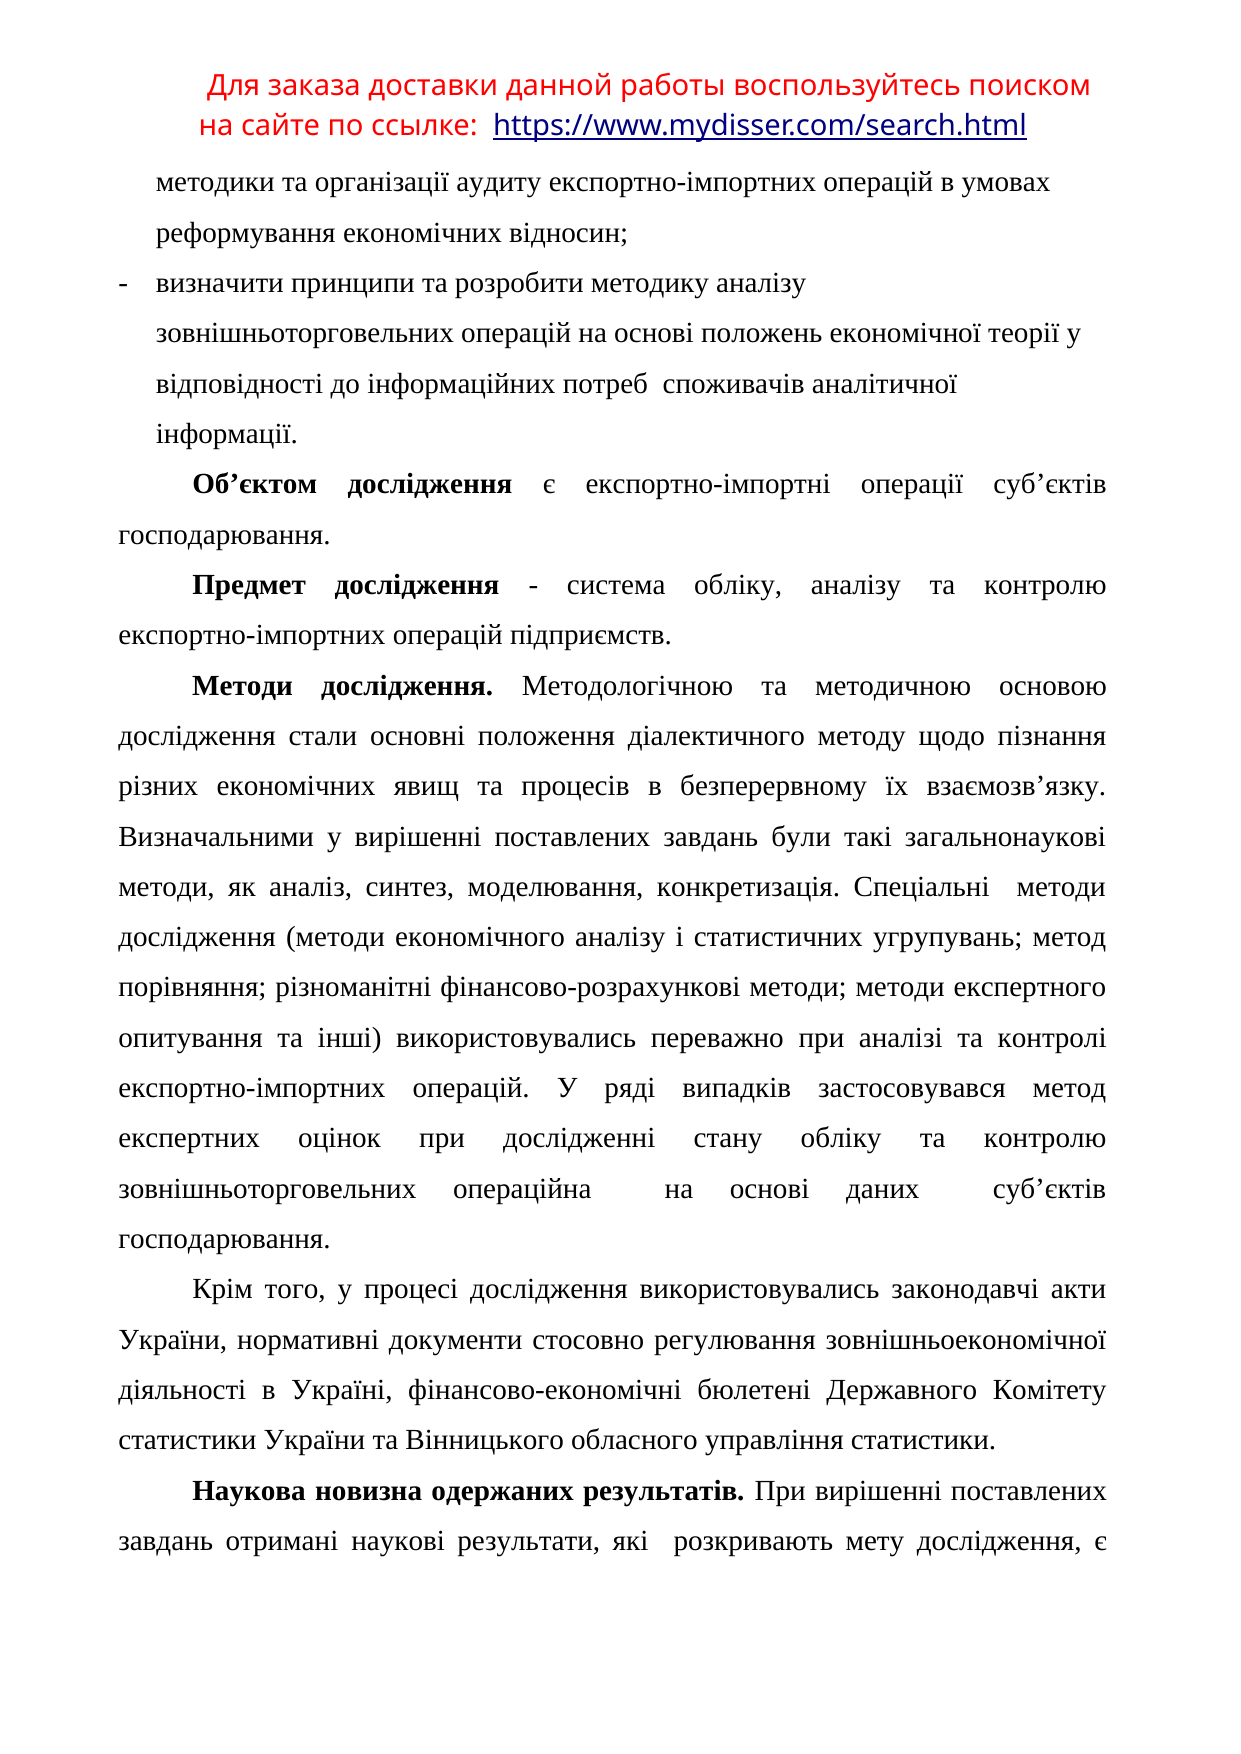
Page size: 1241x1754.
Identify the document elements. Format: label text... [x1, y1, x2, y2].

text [118, 1473, 1107, 1557]
list визначити принципи та розробити методику аналізу зовнішньоторговельних операцій на основі положень економічної теорії у відповідності до інформаційних потреб споживачів аналітичної інформації. [118, 265, 1107, 450]
text Предмет дослідження - система обліку, аналізу та контролю експортно-імпортних операцій підприємств. [118, 567, 1107, 651]
text Крім того, у процесі дослідження використовувались законодавчі акти України, нормативні документи стосовно регулювання зовнішньоекономічної діяльності в Україні, фінансово-економічні бюлетені Державного Комітету статистики України та Вінницького обласного управління статистики. [118, 1271, 1107, 1456]
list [118, 164, 1107, 248]
text Об’єктом дослідження є експортно-імпортні операції суб’єктів господарювання. [118, 466, 1107, 550]
text Методи дослідження. Методологічною та методичною основою дослідження стали основні положення діалектичного методу щодо пізнання різних економічних явищ та процесів в безперервному їх взаємозв’язку. Визначальними у вирішенні поставлених завдань були такі загальнонаукові методи, як аналіз, синтез, моделювання, конкретизація. Спеціальні методи дослідження (методи економічного аналізу і статистичних угрупувань; метод порівняння; різноманітні фінансово-розрахункові методи; методи експертного опитування та інші) використовувались переважно при аналізі та контролі експортно-імпортних операцій. У ряді випадків застосовувався метод експертних оцінок при дослідженні стану обліку та контролю зовнішньоторговельних операційна на основі даних суб’єктів господарювання. [118, 668, 1107, 1255]
